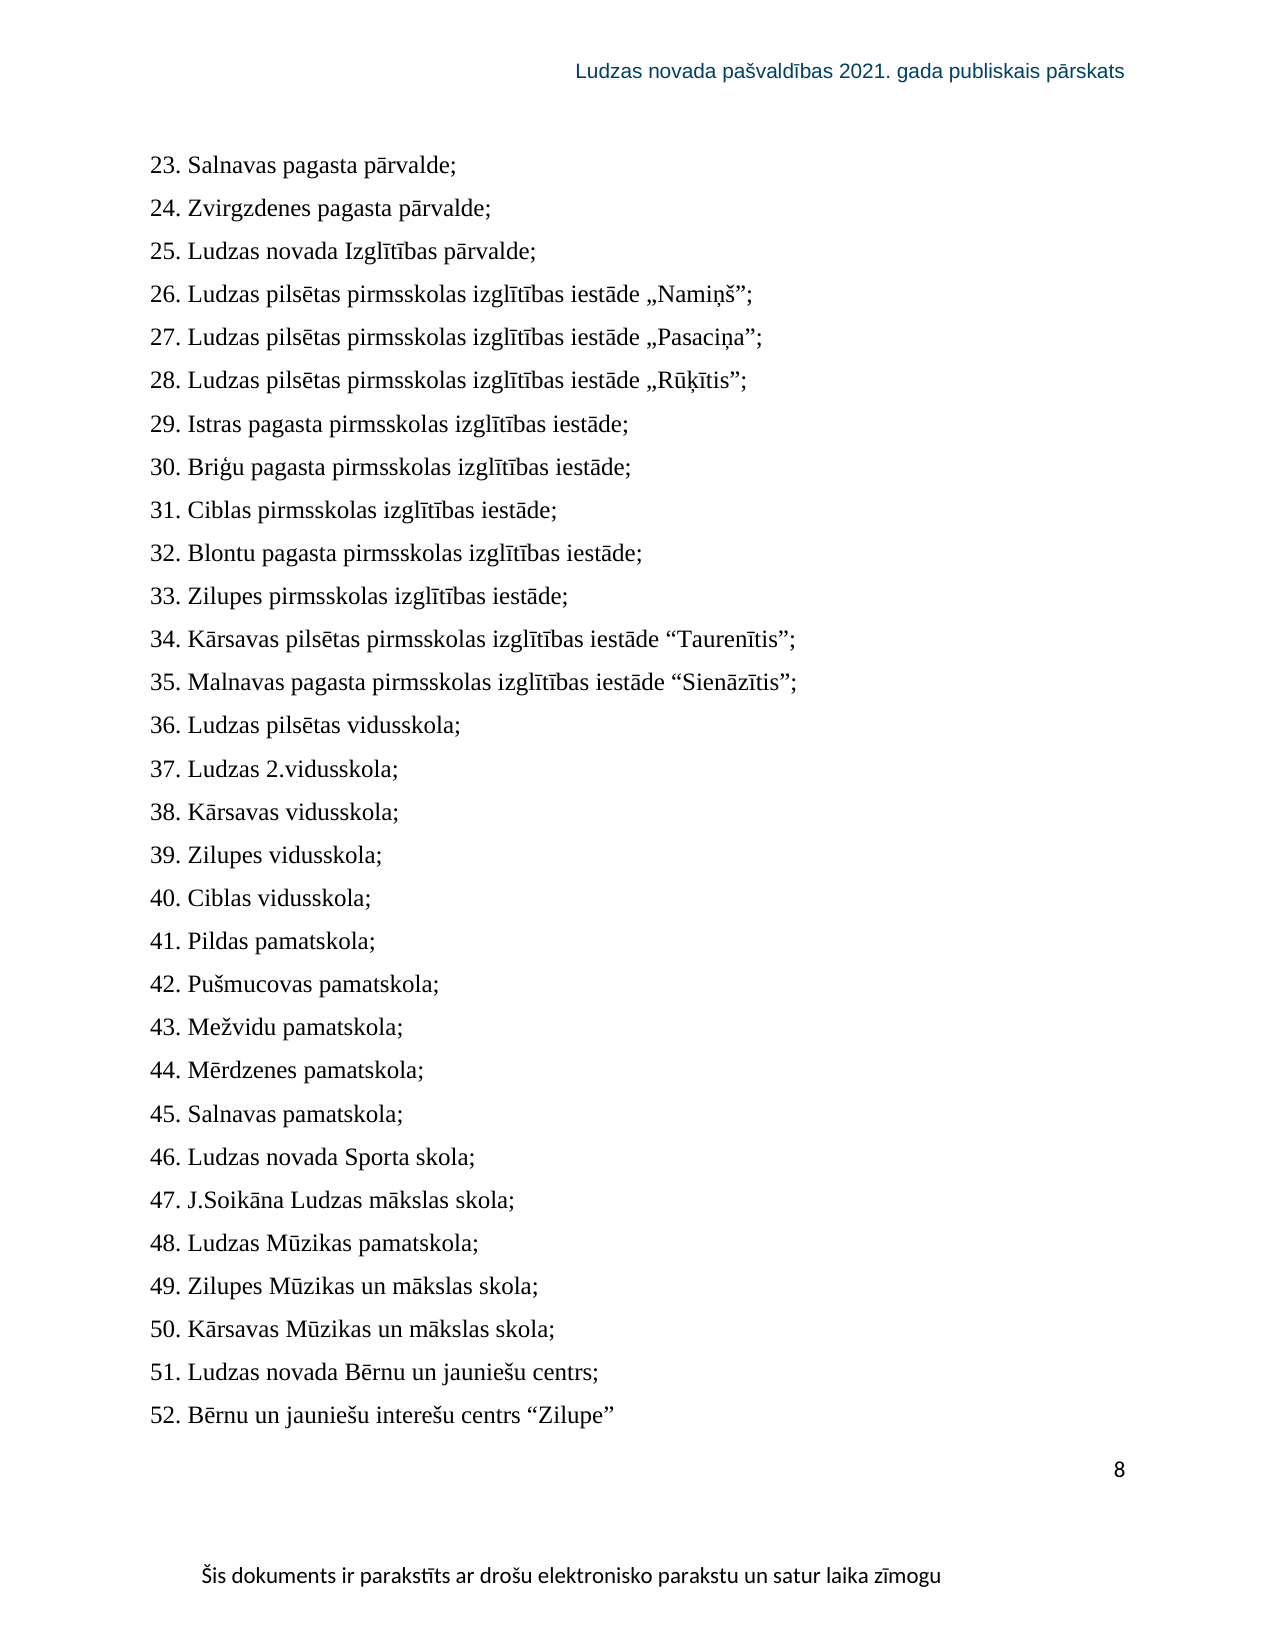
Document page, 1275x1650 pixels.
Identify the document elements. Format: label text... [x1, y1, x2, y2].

text 46. Ludzas novada Sporta skola; [150, 1142, 1125, 1171]
text 49. Zilupes Mūzikas un mākslas skola; [150, 1271, 1125, 1300]
text 34. Kārsavas pilsētas pirmsskolas izglītības iestāde “Taurenītis”; [150, 624, 1125, 653]
text 25. Ludzas novada Izglītības pārvalde; [150, 236, 1125, 265]
text 42. Pušmucovas pamatskola; [150, 969, 1125, 998]
text 43. Mežvidu pamatskola; [150, 1012, 1125, 1041]
text 28. Ludzas pilsētas pirmsskolas izglītības iestāde „Rūķītis”; [150, 366, 1125, 394]
text 40. Ciblas vidusskola; [150, 883, 1125, 912]
text 41. Pildas pamatskola; [150, 926, 1125, 955]
text 35. Malnavas pagasta pirmsskolas izglītības iestāde “Sienāzītis”; [150, 667, 1125, 696]
text 39. Zilupes vidusskola; [150, 840, 1125, 869]
text 27. Ludzas pilsētas pirmsskolas izglītības iestāde „Pasaciņa”; [150, 322, 1125, 351]
text 32. Blontu pagasta pirmsskolas izglītības iestāde; [150, 538, 1125, 567]
text 51. Ludzas novada Bērnu un jauniešu centrs; [150, 1357, 1125, 1386]
text 37. Ludzas 2.vidusskola; [150, 754, 1125, 782]
text 33. Zilupes pirmsskolas izglītības iestāde; [150, 581, 1125, 610]
text 45. Salnavas pamatskola; [150, 1099, 1125, 1127]
text 52. Bērnu un jauniešu interešu centrs “Zilupe” [150, 1401, 1125, 1429]
text 48. Ludzas Mūzikas pamatskola; [150, 1228, 1125, 1257]
text 26. Ludzas pilsētas pirmsskolas izglītības iestāde „Namiņš”; [150, 279, 1125, 308]
text 36. Ludzas pilsētas vidusskola; [150, 711, 1125, 739]
text 23. Salnavas pagasta pārvalde; [150, 150, 1125, 179]
text 30. Briģu pagasta pirmsskolas izglītības iestāde; [150, 452, 1125, 481]
text 44. Mērdzenes pamatskola; [150, 1056, 1125, 1084]
text 38. Kārsavas vidusskola; [150, 797, 1125, 826]
text 29. Istras pagasta pirmsskolas izglītības iestāde; [150, 409, 1125, 437]
text 47. J.Soikāna Ludzas mākslas skola; [150, 1185, 1125, 1214]
text 31. Ciblas pirmsskolas izglītības iestāde; [150, 495, 1125, 524]
text 24. Zvirgzdenes pagasta pārvalde; [150, 193, 1125, 222]
text 50. Kārsavas Mūzikas un mākslas skola; [150, 1314, 1125, 1343]
